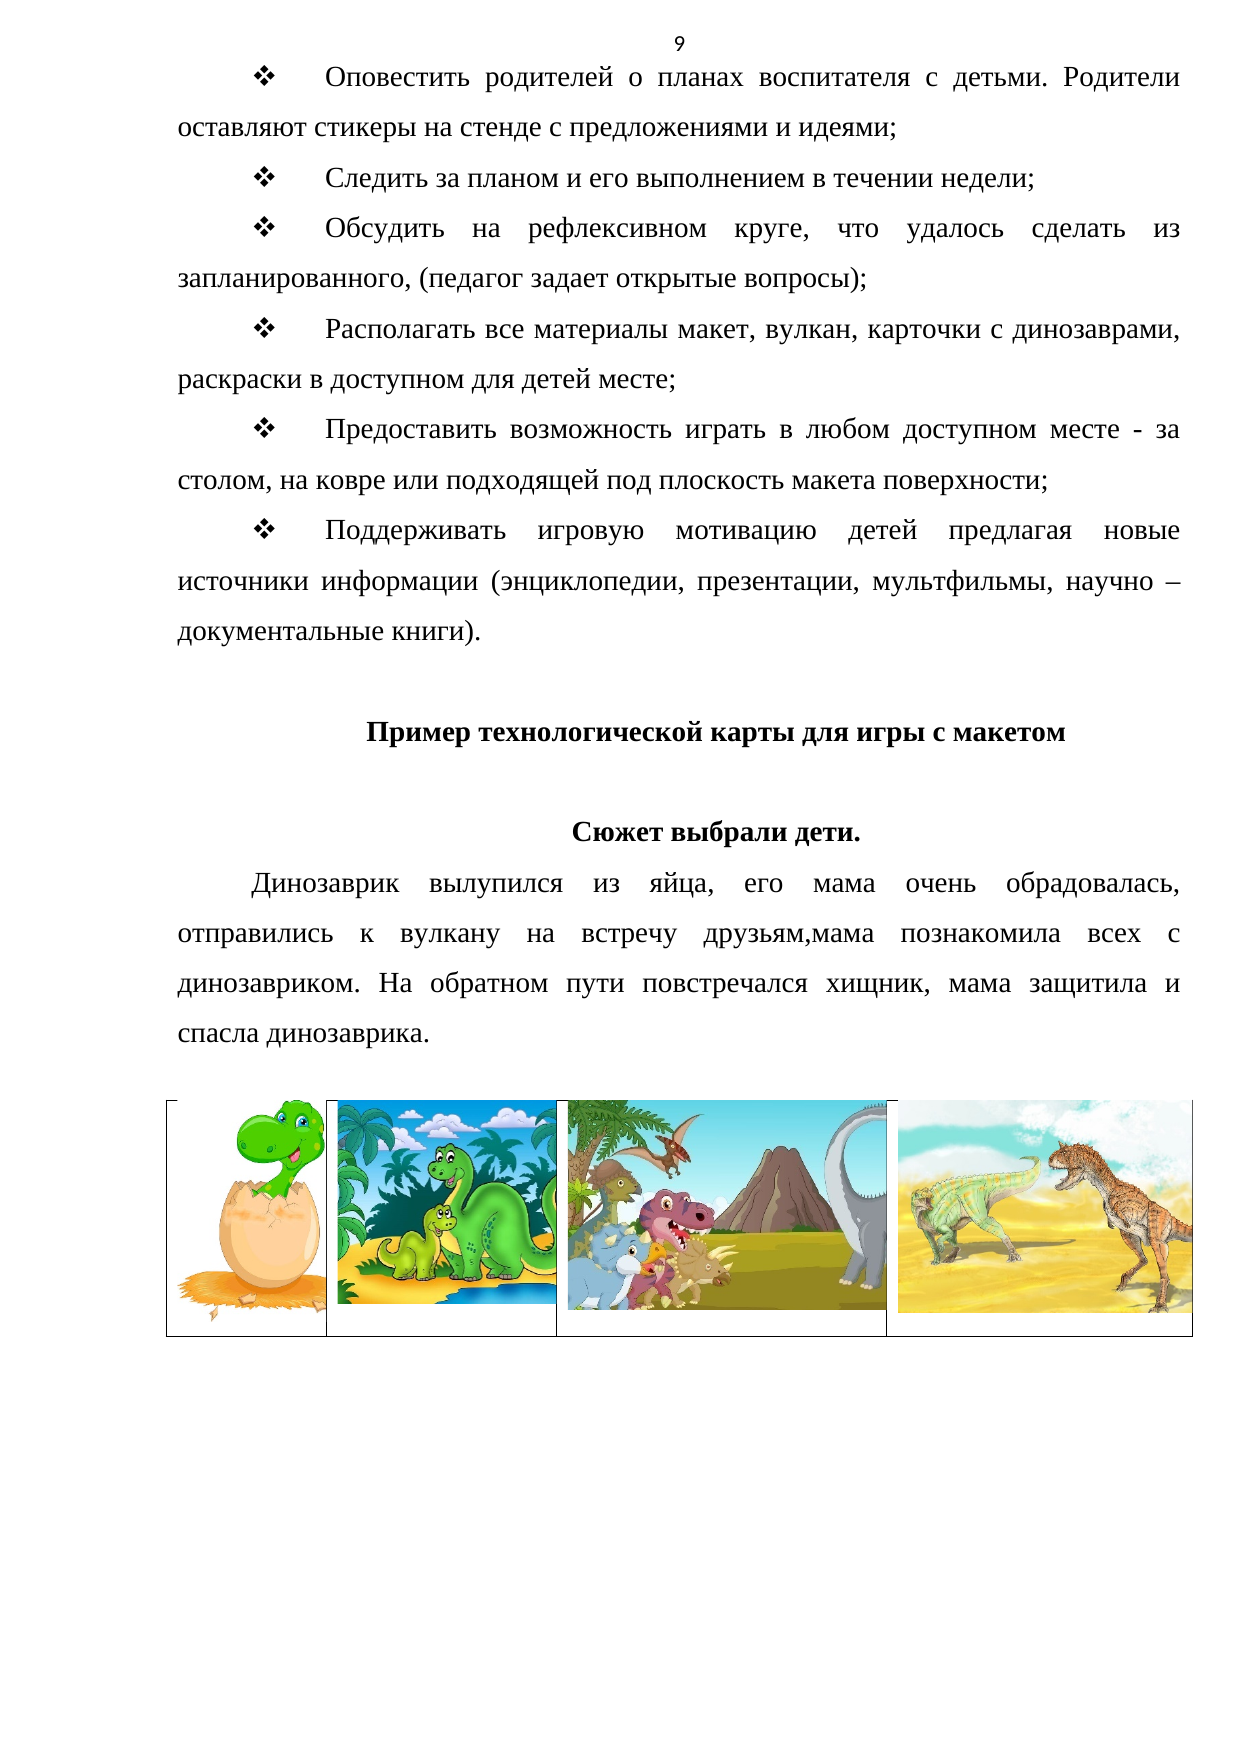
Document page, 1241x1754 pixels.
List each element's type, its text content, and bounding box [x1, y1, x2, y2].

text Сюжет выбрали дети. [177, 814, 1181, 848]
list Располагать все материалы макет, вулкан, карточки с динозаврами, раскраски в доступном для детей месте; [177, 311, 1181, 395]
list Следить за планом и его выполнением в течении недели; [177, 160, 1181, 193]
list Оповестить родителей о планах воспитателя с детьми. Родители оставляют стикеры на стенде с предложениями и идеями; [177, 59, 1181, 143]
list Предоставить возможность играть в любом доступном месте - за столом, на ковре или подходящей под плоскость макета поверхности; [177, 412, 1181, 496]
text Динозаврик вылупился из яйца, его мама очень обрадовалась, отправились к вулкану на встречу друзьям,мама познакомила всех с динозавриком. На обратном пути повстречался хищник, мама защитила и спасла динозаврика. [177, 865, 1181, 1049]
table_header [557, 1101, 886, 1336]
list Обсудить на рефлексивном круге, что удалось сделать из запланированного, (педагог задает открытые вопросы); [177, 210, 1181, 294]
picture [177, 1100, 327, 1322]
list Поддерживать игровую мотивацию детей предлагая новые источники информации (энциклопедии, презентации, мультфильмы, научно – документальные книги). [177, 512, 1181, 647]
table_header [327, 1101, 556, 1336]
table_header [887, 1101, 1192, 1336]
picture [898, 1100, 1193, 1313]
table_header [167, 1101, 326, 1336]
text Пример технологической карты для игры с макетом [177, 714, 1181, 747]
picture [567, 1100, 887, 1310]
picture [337, 1107, 557, 1304]
